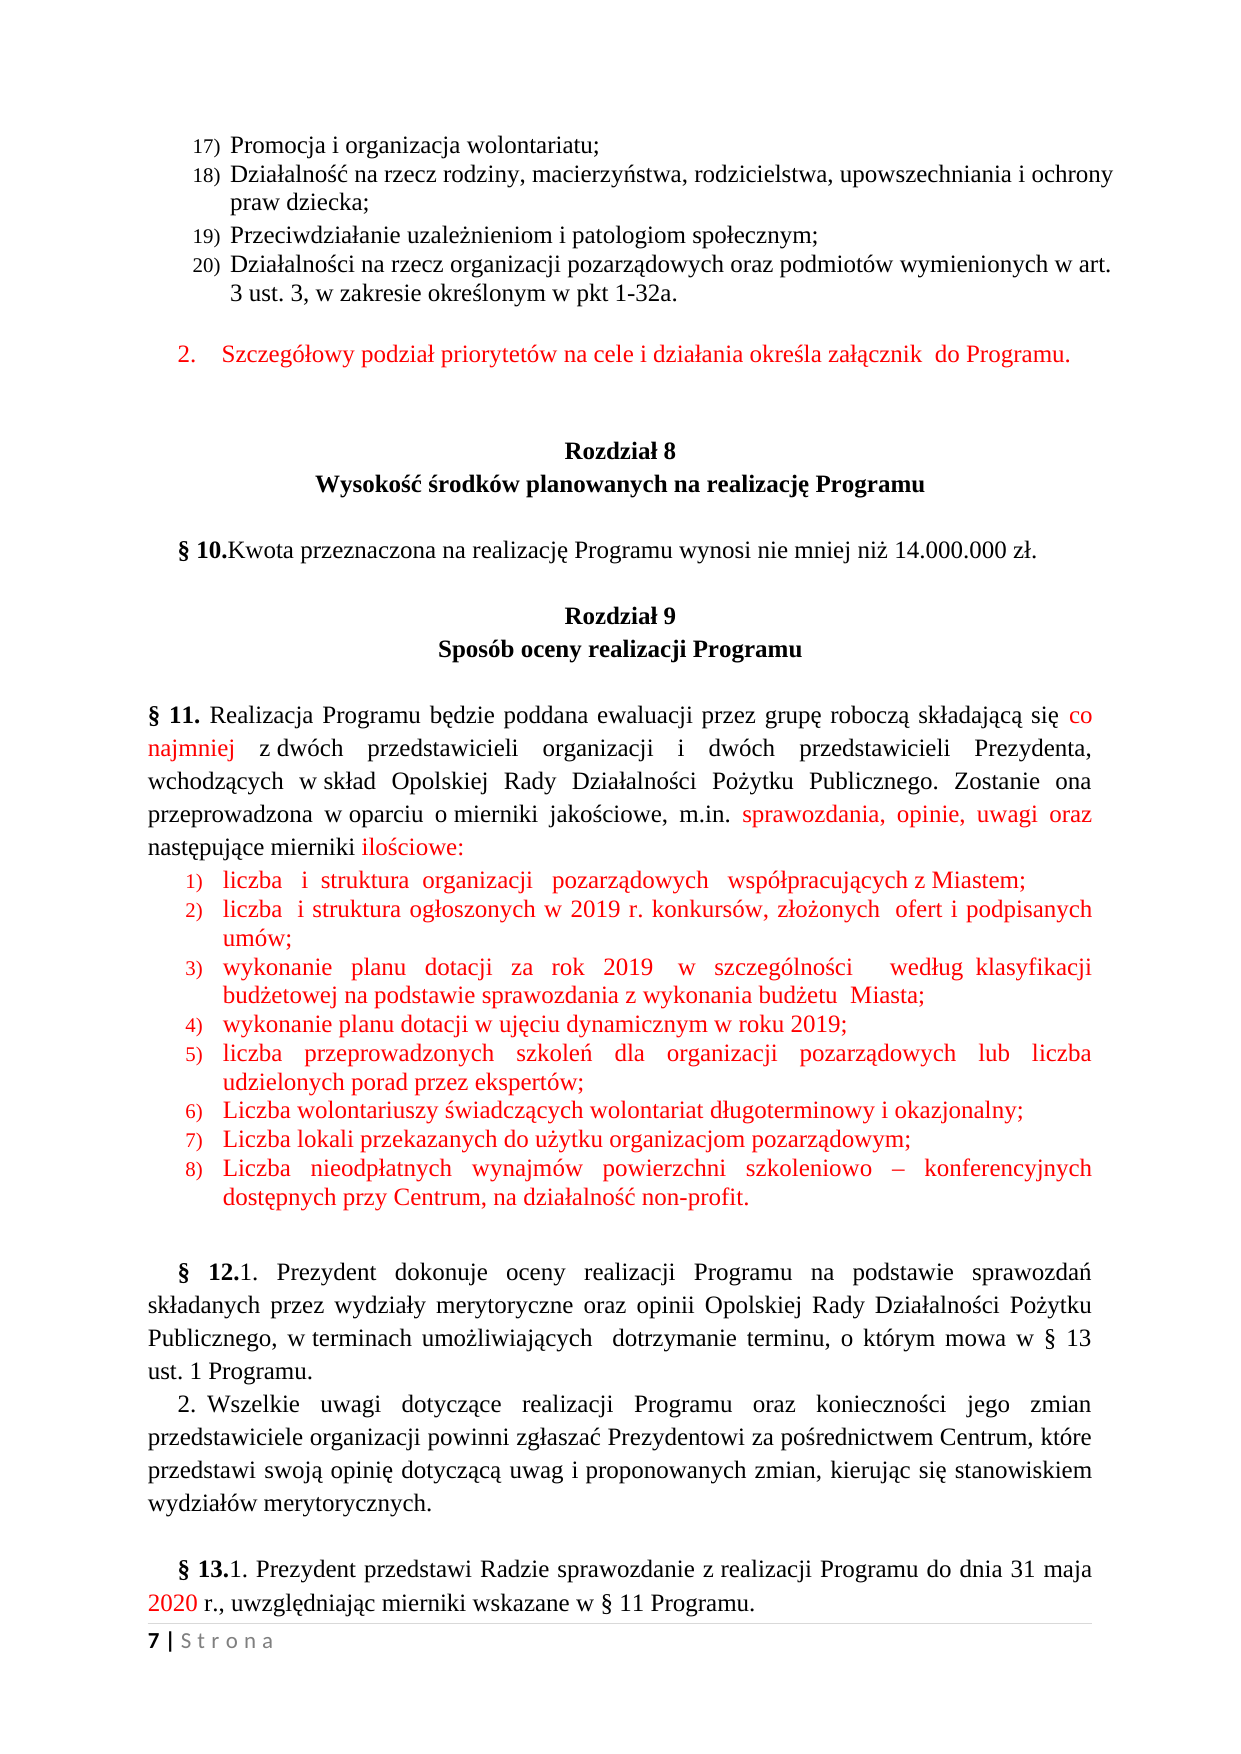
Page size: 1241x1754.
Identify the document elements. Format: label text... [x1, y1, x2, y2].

table_cell Działalność na rzecz rodziny, macierzyństwa, rodzicielstwa, upowszechniania i ochrony praw dziecka; [148, 159, 1126, 216]
list Wszelkie uwagi dotyczące realizacji Programu oraz konieczności jego zmian przedstawiciele organizacji powinni zgłaszać Prezydentowi za pośrednictwem Centrum, które przedstawi swoją opinię dotyczącą uwag i proponowanych zmian, kierując się stanowiskiem wydziałów merytorycznych. [148, 1389, 1092, 1517]
list wykonanie planu dotacji w ujęciu dynamicznym w roku 2019; [185, 1009, 1092, 1038]
list wykonanie planu dotacji za rok 2019 w szczególności według klasyfikacji budżetowej na podstawie sprawozdania z wykonania budżetu Miasta; [185, 952, 1092, 1009]
table_cell Działalności na rzecz organizacji pozarządowych oraz podmiotów wymienionych w art. 3 ust. 3, w zakresie określonym w pkt 1-32a. [148, 249, 1126, 307]
list Liczba lokali przekazanych do użytku organizacjom pozarządowym; [185, 1124, 1092, 1153]
text § 12.1. Prezydent dokonuje oceny realizacji Programu na podstawie sprawozdań składanych przez wydziały merytoryczne oraz opinii Opolskiej Rady Działalności Pożytku Publicznego, w terminach umożliwiających dotrzymanie terminu, o którym mowa w § 13 ust. 1 Programu. [148, 1257, 1092, 1385]
text § 11. Realizacja Programu będzie poddana ewaluacji przez grupę roboczą składającą się co najmniej z dwóch przedstawicieli organizacji i dwóch przedstawicieli Prezydenta, wchodzących w skład Opolskiej Rady Działalności Pożytku Publicznego. Zostanie ona przeprowadzona w oparciu o mierniki jakościowe, m.in. sprawozdania, opinie, uwagi oraz następujące mierniki ilościowe: [148, 700, 1092, 861]
list Liczba nieodpłatnych wynajmów powierzchni szkoleniowo – konferencyjnych dostępnych przy Centrum, na działalność non-profit. [185, 1153, 1092, 1210]
text Rozdział 8 Wysokość środków planowanych na realizację Programu [148, 436, 1092, 498]
text Rozdział 9 Sposób oceny realizacji Programu [148, 601, 1092, 663]
table_cell Promocja i organizacja wolontariatu; [148, 126, 1126, 159]
list liczba i struktura organizacji pozarządowych współpracujących z Miastem; [185, 865, 1092, 894]
list liczba i struktura ogłoszonych w 2019 r. konkursów, złożonych ofert i podpisanych umów; [185, 894, 1092, 952]
list Szczegółowy podział priorytetów na cele i działania określa załącznik do Programu. [148, 339, 1092, 368]
list liczba przeprowadzonych szkoleń dla organizacji pozarządowych lub liczba udzielonych porad przez ekspertów; [185, 1038, 1092, 1095]
text § 13.1. Prezydent przedstawi Radzie sprawozdanie z realizacji Programu do dnia 31 maja 2020 r., uwzględniając mierniki wskazane w § 11 Programu. [148, 1554, 1092, 1616]
text § 10.Kwota przeznaczona na realizację Programu wynosi nie mniej niż 14.000.000 zł. [148, 535, 1092, 564]
list Liczba wolontariuszy świadczących wolontariat długoterminowy i okazjonalny; [185, 1095, 1092, 1124]
table_cell Przeciwdziałanie uzależnieniom i patologiom społecznym; [148, 216, 1126, 249]
